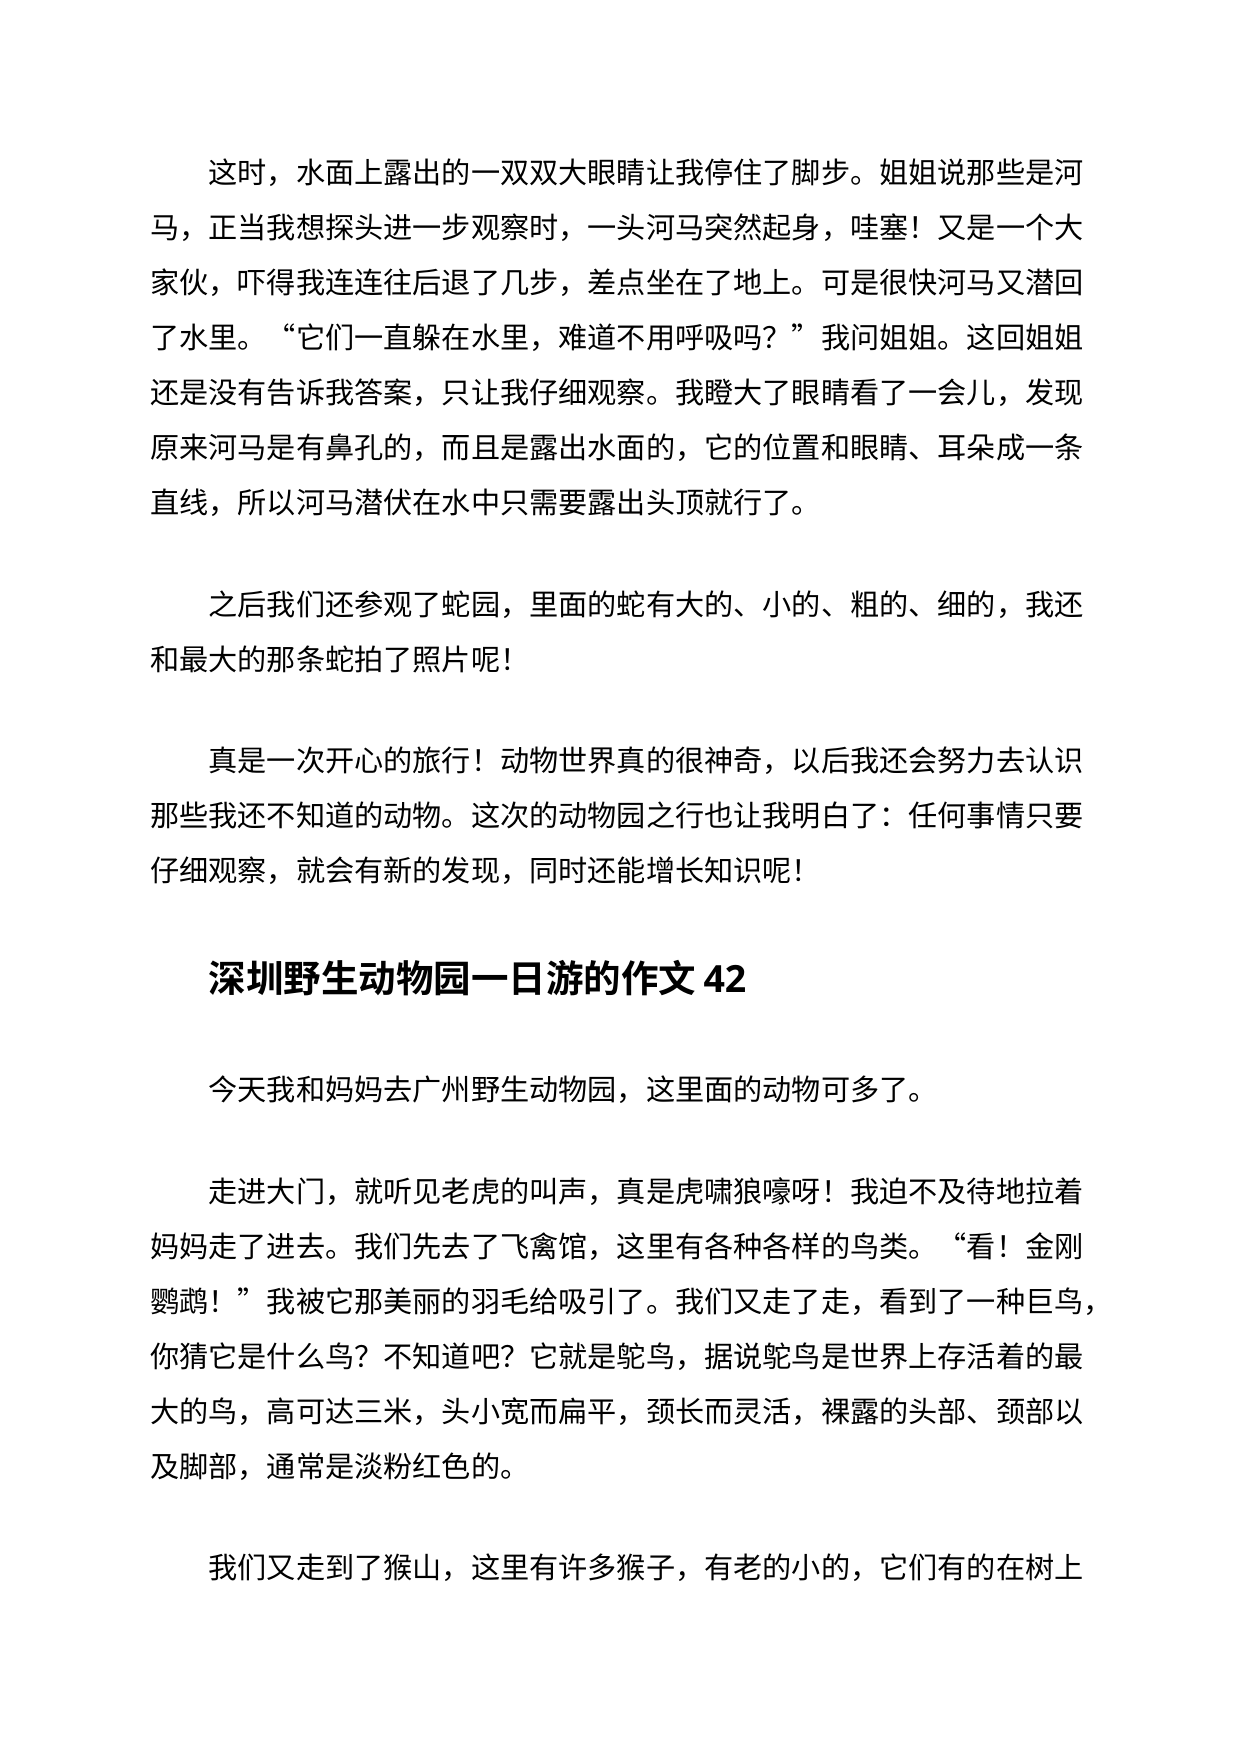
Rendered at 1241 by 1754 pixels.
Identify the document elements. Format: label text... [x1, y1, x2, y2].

text 之后我们还参观了蛇园，里面的蛇有大的、小的、粗的、细的，我还和最大的那条蛇拍了照片呢！ [150, 581, 1090, 678]
text 走进大门，就听见老虎的叫声，真是虎啸狼嚎呀！我迫不及待地拉着妈妈走了进去。我们先去了飞禽馆，这里有各种各样的鸟类。“看！金刚鹦鹉！”我被它那美丽的羽毛给吸引了。我们又走了走，看到了一种巨鸟，你猜它是什么鸟？不知道吧？它就是鸵鸟，据说鸵鸟是世界上存活着的最大的鸟，高可达三米，头小宽而扁平，颈长而灵活，裸露的头部、颈部以及脚部，通常是淡粉红色的。 [150, 1169, 1090, 1486]
text 今天我和妈妈去广州野生动物园，这里面的动物可多了。 [150, 1067, 1090, 1109]
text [150, 1545, 1090, 1587]
text 这时，水面上露出的一双双大眼睛让我停住了脚步。姐姐说那些是河马，正当我想探头进一步观察时，一头河马突然起身，哇塞！又是一个大家伙，吓得我连连往后退了几步，差点坐在了地上。可是很快河马又潜回了水里。“它们一直躲在水里，难道不用呼吸吗？”我问姐姐。这回姐姐还是没有告诉我答案，只让我仔细观察。我瞪大了眼睛看了一会儿，发现原来河马是有鼻孔的，而且是露出水面的，它的位置和眼睛、耳朵成一条直线，所以河马潜伏在水中只需要露出头顶就行了。 [150, 150, 1090, 522]
text 深圳野生动物园一日游的作文42 [150, 949, 1090, 1004]
text 真是一次开心的旅行！动物世界真的很神奇，以后我还会努力去认识那些我还不知道的动物。这次的动物园之行也让我明白了：任何事情只要仔细观察，就会有新的发现，同时还能增长知识呢！ [150, 738, 1090, 890]
